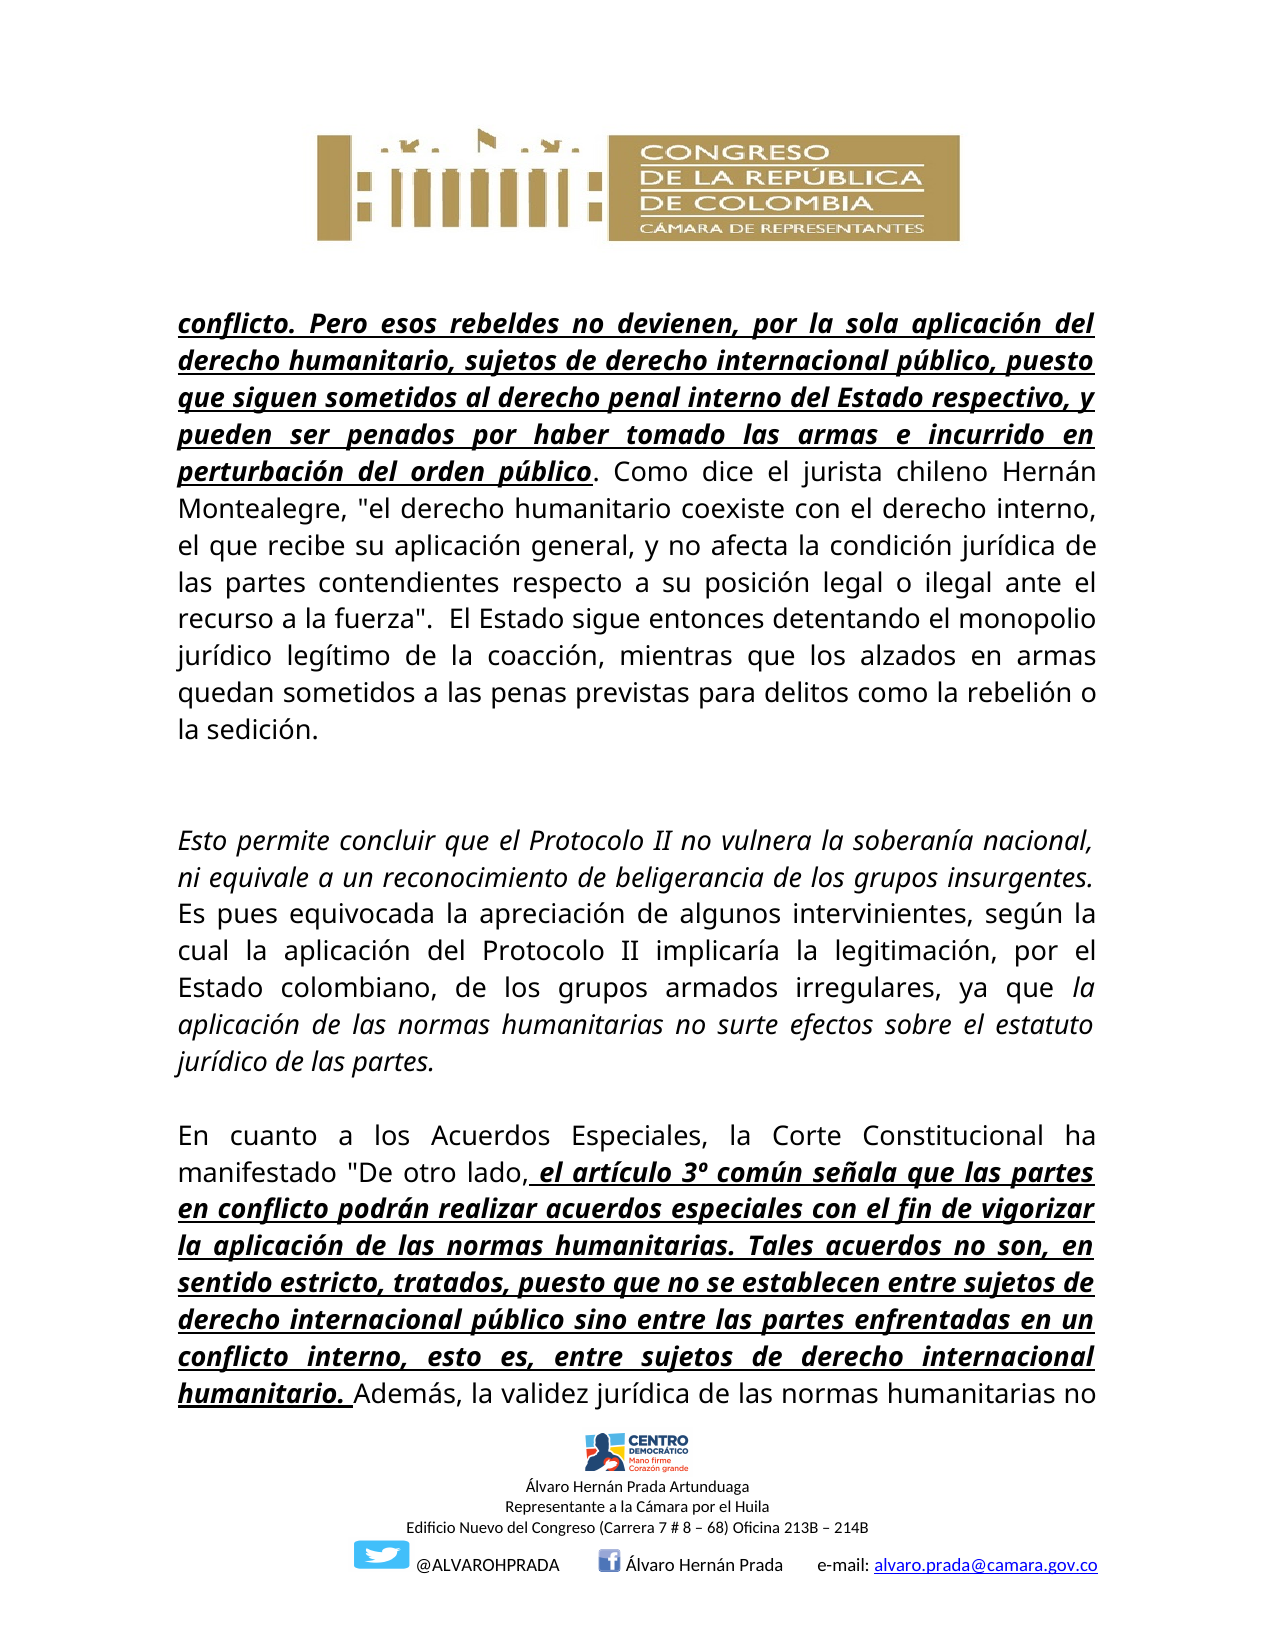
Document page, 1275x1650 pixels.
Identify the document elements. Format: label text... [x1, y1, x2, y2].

picture [581, 1427, 694, 1477]
picture [301, 73, 974, 305]
text Esto permite concluir que el Protocolo II no vulnera la soberanía nacional, ni equivale a un reconocimiento de beligerancia de los grupos insurgentes. Es pues equivocada la apreciación de algunos intervinientes, según la cual la aplicación del Protocolo II implicaría la legitimación, por el Estado colombiano, de los grupos armados irregulares, ya que la aplicación de las normas humanitarias no surte efectos sobre el estatuto jurídico de las partes. [177, 821, 1098, 1079]
picture [347, 1537, 415, 1572]
picture [598, 1549, 621, 1572]
